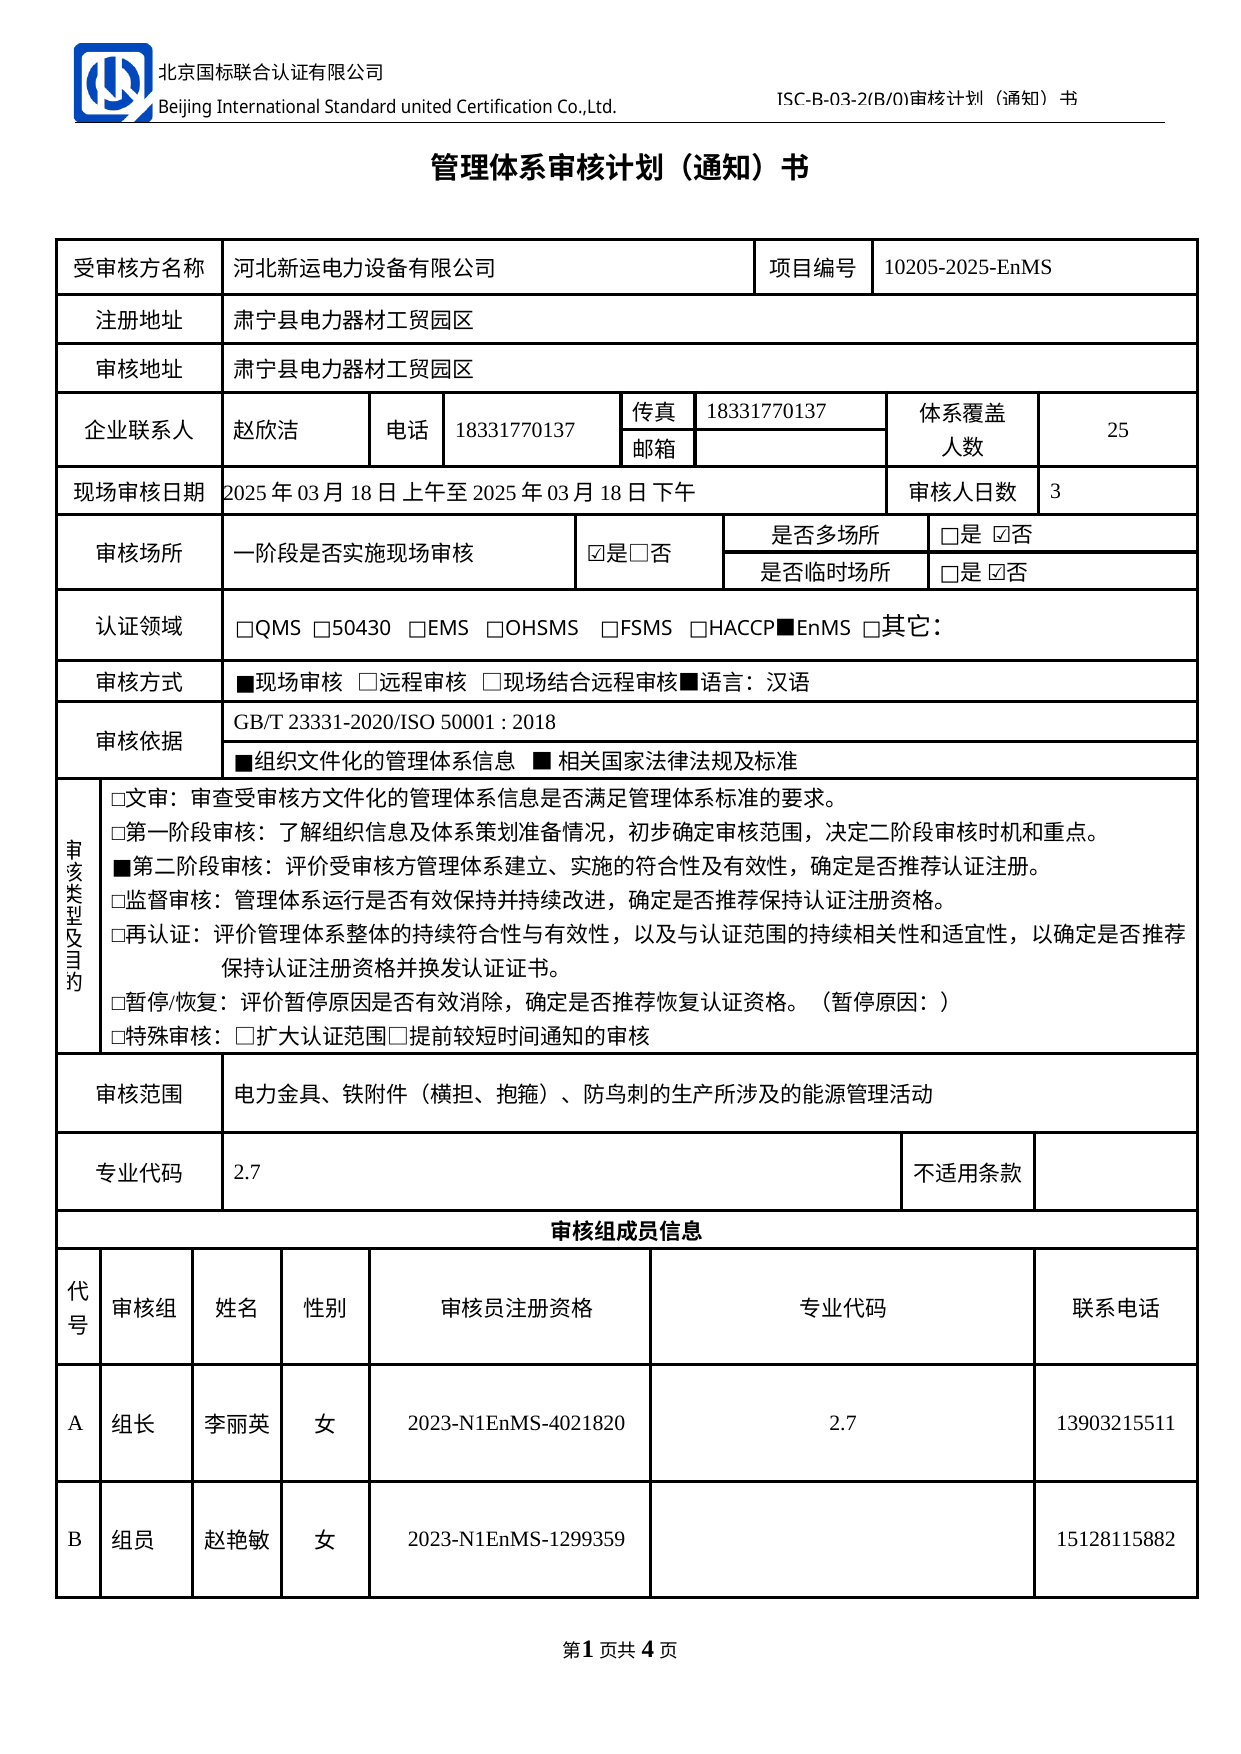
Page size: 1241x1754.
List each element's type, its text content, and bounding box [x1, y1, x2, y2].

table_cell 审核依据 [58, 703, 221, 777]
table_cell 现场审核日期 [58, 468, 221, 513]
table_cell 2023-N1EnMS-4021820 [371, 1366, 649, 1479]
table_cell 审核员注册资格 [371, 1250, 649, 1363]
table_cell □文审：审查受审核方文件化的管理体系信息是否满足管理体系标准的要求。 □第一阶段审核：了解组织信息及体系策划准备情况，初步确定审核范围，决定二阶段审核时机和重点。 ■第二阶段审核：评价受审核方管理体系建立、实施的符合性及有效性，确定是否推荐认证注册。 □监督审核：管理体系运行是否有效保持并持续改进，确定是否推荐保持认证注册资格。 □再认证：评价管理体系整体的持续符合性与有效性，以及与认证范围的持续相关性和适宜性，以确定是否推荐保持认证注册资格并换发认证证书。 □暂停/恢复：评价暂停原因是否有效消除，确定是否推荐恢复认证资格。（暂停原因：） □特殊审核：□扩大认证范围□提前较短时间通知的审核 [102, 780, 1196, 1052]
table_cell [1036, 1134, 1196, 1209]
table_cell 体系覆盖 人数 [888, 394, 1037, 465]
table_cell 肃宁县电力器材工贸园区 [224, 296, 1196, 342]
table_cell ☑是□否 [577, 516, 722, 587]
table_cell 李丽英 [194, 1366, 280, 1479]
table_cell 一阶段是否实施现场审核 [224, 516, 574, 587]
table_cell 不适用条款 [903, 1134, 1033, 1209]
table_cell 审核人日数 [888, 468, 1037, 513]
table_cell ■现场审核 □远程审核 □现场结合远程审核■语言：汉语 [224, 662, 1196, 700]
table_cell 是否临时场所 [725, 554, 927, 587]
table_cell 审核地址 [58, 345, 221, 391]
table_cell 是否多场所 [725, 516, 927, 550]
table_cell □是 ☑否 [930, 516, 1196, 550]
table_cell 性别 [283, 1250, 368, 1363]
table_cell 女 [283, 1366, 368, 1479]
table_cell 审核方式 [58, 662, 221, 700]
table_cell 电力金具、铁附件（横担、抱箍）、防鸟刺的生产所涉及的能源管理活动 [224, 1055, 1196, 1131]
table_cell 审核范围 [58, 1055, 221, 1131]
table_cell 3 [1040, 468, 1196, 513]
table_cell 15128115882 [1036, 1483, 1196, 1596]
table_cell 代号 [58, 1250, 99, 1363]
table_cell 2.7 [652, 1366, 1033, 1479]
table_cell 邮箱 [623, 431, 693, 465]
table_cell □是 ☑否 [930, 554, 1196, 587]
table_cell A [58, 1366, 99, 1479]
table_cell [652, 1483, 1033, 1596]
table_cell 25 [1040, 394, 1196, 465]
table_cell 2.7 [224, 1134, 900, 1209]
table_cell 认证领域 [58, 591, 221, 658]
table_cell 传真 [623, 394, 693, 428]
table_cell 联系电话 [1036, 1250, 1196, 1363]
table_cell ■组织文件化的管理体系信息 ■ 相关国家法律法规及标准 [224, 743, 1196, 777]
table_header 河北新运电力设备有限公司 [224, 241, 753, 293]
table_cell 注册地址 [58, 296, 221, 342]
table_cell 18331770137 [697, 394, 885, 428]
table_cell 姓名 [194, 1250, 280, 1363]
table_cell □QMS □50430 □EMS □OHSMS □FSMS □HACCP■EnMS □其它： [224, 591, 1196, 658]
table_cell 赵艳敏 [194, 1483, 280, 1596]
table_cell 2023-N1EnMS-1299359 [371, 1483, 649, 1596]
table_cell 肃宁县电力器材工贸园区 [224, 345, 1196, 391]
table_cell 审核组 [102, 1250, 191, 1363]
table_cell [697, 431, 885, 465]
table_cell 审核场所 [58, 516, 221, 587]
table_cell 专业代码 [652, 1250, 1033, 1363]
table_cell B [58, 1483, 99, 1596]
table_cell 女 [283, 1483, 368, 1596]
table_cell 电话 [371, 394, 442, 465]
table_cell 企业联系人 [58, 394, 221, 465]
picture [73, 43, 153, 123]
table_cell 赵欣洁 [224, 394, 368, 465]
table_cell 组员 [102, 1483, 191, 1596]
table_cell 组长 [102, 1366, 191, 1479]
table_header 受审核方名称 [58, 241, 221, 293]
table_cell 审核组成员信息 [58, 1212, 1196, 1247]
table_header 10205-2025-EnMS [874, 241, 1196, 293]
table_cell 18331770137 [445, 394, 619, 465]
table_cell 13903215511 [1036, 1366, 1196, 1479]
table_header 项目编号 [756, 241, 871, 293]
table_cell 审核类型及目的 [58, 780, 99, 1052]
table_cell GB/T 23331-2020/ISO 50001 : 2018 [224, 703, 1196, 740]
text 管理体系审核计划（通知）书 [75, 131, 1165, 199]
table_cell 2025年03月18日 上午至2025年03月18日 下午 [224, 468, 885, 513]
table_cell 专业代码 [58, 1134, 221, 1209]
